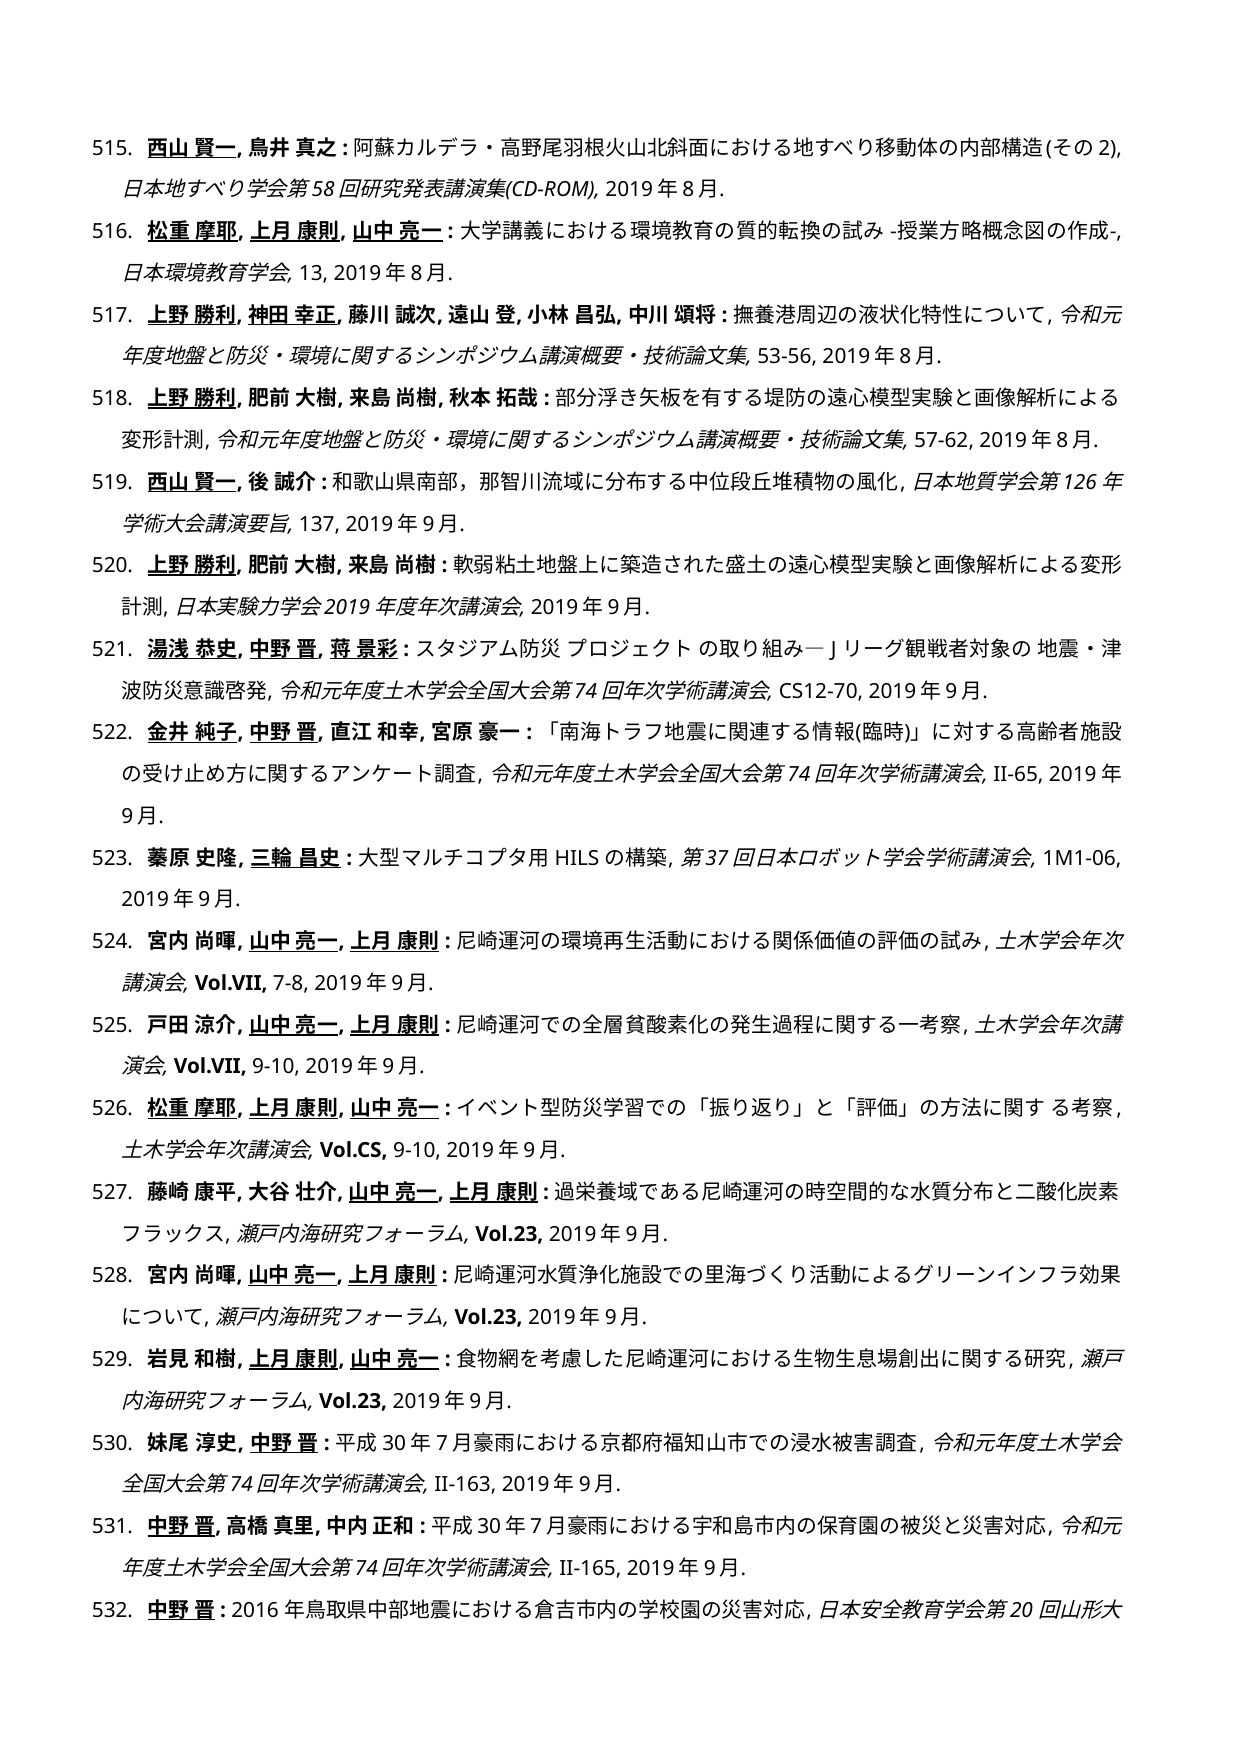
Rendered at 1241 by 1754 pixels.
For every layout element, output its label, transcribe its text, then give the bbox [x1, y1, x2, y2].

list 湯浅 恭史, 中野 晋, 蒋 景彩 : スタジアム防災 プロジェクト の取り組み― J リーグ観戦者対象の 地震・津波防災意識啓発, 令和元年度土木学会全国大会第74回年次学術講演会, CS12-70, 2019年9月. [92, 626, 1122, 710]
list 上野 勝利, 神田 幸正, 藤川 誠次, 遠山 登, 小林 昌弘, 中川 頌将 : 撫養港周辺の液状化特性について, 令和元年度地盤と防災・環境に関するシンポジウム講演概要・技術論文集, 53-56, 2019年8月. [92, 292, 1122, 376]
list 宮内 尚暉, 山中 亮一, 上月 康則 : 尼崎運河の環境再生活動における関係価値の評価の試み, 土木学会年次講演会, Vol.VII, 7-8, 2019年9月. [92, 919, 1122, 1002]
list 宮内 尚暉, 山中 亮一, 上月 康則 : 尼崎運河水質浄化施設での里海づくり活動によるグリーンインフラ効果について, 瀬戸内海研究フォーラム, Vol.23, 2019年9月. [92, 1253, 1122, 1336]
list 松重 摩耶, 上月 康則, 山中 亮一 : イベント型防災学習での「振り返り」と「評価」の方法に関す る考察, 土木学会年次講演会, Vol.CS, 9-10, 2019年9月. [92, 1086, 1122, 1169]
list 岩見 和樹, 上月 康則, 山中 亮一 : 食物網を考慮した尼崎運河における生物生息場創出に関する研究, 瀬戸内海研究フォーラム, Vol.23, 2019年9月. [92, 1336, 1122, 1420]
list 上野 勝利, 肥前 大樹, 来島 尚樹, 秋本 拓哉 : 部分浮き矢板を有する堤防の遠心模型実験と画像解析による変形計測, 令和元年度地盤と防災・環境に関するシンポジウム講演概要・技術論文集, 57-62, 2019年8月. [92, 376, 1122, 459]
list 中野 晋, 高橋 真里, 中内 正和 : 平成30年7月豪雨における宇和島市内の保育園の被災と災害対応, 令和元年度土木学会全国大会第74回年次学術講演会, II-165, 2019年9月. [92, 1503, 1122, 1587]
list 西山 賢一, 後 誠介 : 和歌山県南部，那智川流域に分布する中位段丘堆積物の風化, 日本地質学会第126年学術大会講演要旨, 137, 2019年9月. [92, 459, 1122, 543]
list 戸田 涼介, 山中 亮一, 上月 康則 : 尼崎運河での全層貧酸素化の発生過程に関する一考察, 土木学会年次講演会, Vol.VII, 9-10, 2019年9月. [92, 1002, 1122, 1086]
list 西山 賢一, 鳥井 真之 : 阿蘇カルデラ・高野尾羽根火山北斜面における地すべり移動体の内部構造(その2), 日本地すべり学会第58回研究発表講演集(CD-ROM), 2019年8月. [92, 125, 1122, 209]
list 藤崎 康平, 大谷 壮介, 山中 亮一, 上月 康則 : 過栄養域である尼崎運河の時空間的な水質分布と二酸化炭素フラックス, 瀬戸内海研究フォーラム, Vol.23, 2019年9月. [92, 1169, 1122, 1253]
list 金井 純子, 中野 晋, 直江 和幸, 宮原 豪一 : 「南海トラフ地震に関連する情報(臨時)」に対する高齢者施設の受け止め方に関するアンケート調査, 令和元年度土木学会全国大会第74回年次学術講演会, II-65, 2019年9月. [92, 710, 1122, 835]
list 松重 摩耶, 上月 康則, 山中 亮一 : 大学講義における環境教育の質的転換の試み -授業方略概念図の作成-, 日本環境教育学会, 13, 2019年8月. [92, 209, 1122, 292]
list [92, 1587, 1122, 1629]
list 蓁原 史隆, 三輪 昌史 : 大型マルチコプタ用HILSの構築, 第37回日本ロボット学会学術講演会, 1M1-06, 2019年9月. [92, 835, 1122, 919]
list 妹尾 淳史, 中野 晋 : 平成30年7月豪雨における京都府福知山市での浸水被害調査, 令和元年度土木学会全国大会第74回年次学術講演会, II-163, 2019年9月. [92, 1420, 1122, 1503]
list 上野 勝利, 肥前 大樹, 来島 尚樹 : 軟弱粘土地盤上に築造された盛土の遠心模型実験と画像解析による変形計測, 日本実験力学会2019年度年次講演会, 2019年9月. [92, 543, 1122, 626]
